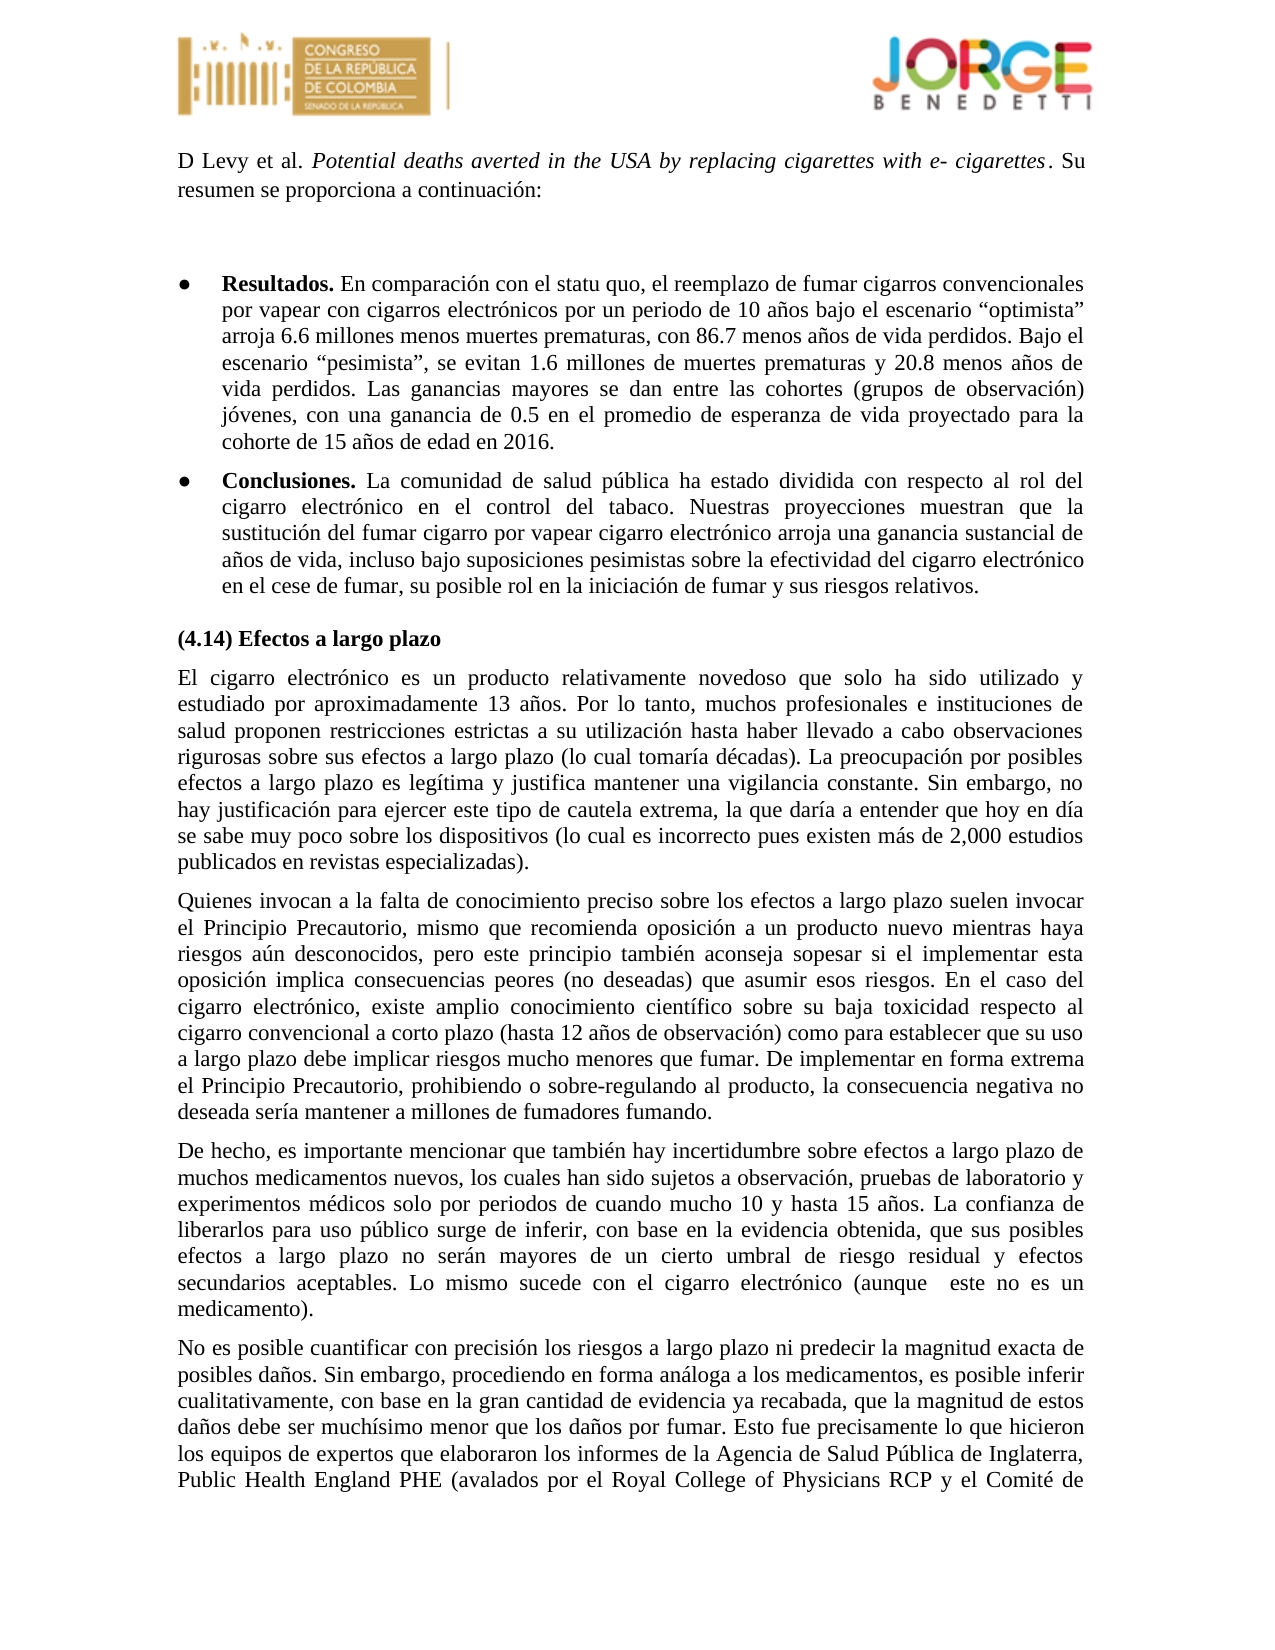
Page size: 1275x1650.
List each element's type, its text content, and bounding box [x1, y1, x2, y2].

text De hecho, es importante mencionar que también hay incertidumbre sobre efectos a largo plazo de muchos medicamentos nuevos, los cuales han sido sujetos a observación, pruebas de laboratorio y experimentos médicos solo por periodos de cuando mucho 10 y hasta 15 años. La confianza de liberarlos para uso público surge de inferir, con base en la evidencia obtenida, que sus posibles efectos a largo plazo no serán mayores de un cierto umbral de riesgo residual y efectos secundarios aceptables. Lo mismo sucede con el cigarro electrónico (aunque este no es un medicamento). [177, 1137, 1085, 1322]
list Resultados. En comparación con el statu quo, el reemplazo de fumar cigarros convencionales por vapear con cigarros electrónicos por un periodo de 10 años bajo el escenario “optimista” arroja 6.6 millones menos muertes prematuras, con 86.7 menos años de vida perdidos. Bajo el escenario “pesimista”, se evitan 1.6 millones de muertes prematuras y 20.8 menos años de vida perdidos. Las ganancias mayores se dan entre las cohortes (grupos de observación) jóvenes, con una ganancia de 0.5 en el promedio de esperanza de vida proyectado para la cohorte de 15 años de edad en 2016. [177, 270, 1085, 454]
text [177, 1334, 1085, 1492]
subtitle (4.14) Efectos a largo plazo [177, 625, 1098, 652]
list Conclusiones. La comunidad de salud pública ha estado dividida con respecto al rol del cigarro electrónico en el control del tabaco. Nuestras proyecciones muestran que la sustitución del fumar cigarro por vapear cigarro electrónico arroja una ganancia sustancial de años de vida, incluso bajo suposiciones pesimistas sobre la efectividad del cigarro electrónico en el cese de fumar, su posible rol en la iniciación de fumar y sus riesgos relativos. [177, 467, 1085, 598]
text Quienes invocan a la falta de conocimiento preciso sobre los efectos a largo plazo suelen invocar el Principio Precautorio, mismo que recomienda oposición a un producto nuevo mientras haya riesgos aún desconocidos, pero este principio también aconseja sopesar si el implementar esta oposición implica consecuencias peores (no deseadas) que asumir esos riesgos. En el caso del cigarro electrónico, existe amplio conocimiento científico sobre su baja toxicidad respecto al cigarro convencional a corto plazo (hasta 12 años de observación) como para establecer que su uso a largo plazo debe implicar riesgos mucho menores que fumar. De implementar en forma extrema el Principio Precautorio, prohibiendo o sobre-regulando al producto, la consecuencia negativa no deseada sería mantener a millones de fumadores fumando. [177, 887, 1086, 1124]
picture [163, 28, 451, 124]
picture [868, 25, 1098, 126]
text El cigarro electrónico es un producto relativamente novedoso que solo ha sido utilizado y estudiado por aproximadamente 13 años. Por lo tanto, muchos profesionales e instituciones de salud proponen restricciones estrictas a su utilización hasta haber llevado a cabo observaciones rigurosas sobre sus efectos a largo plazo (lo cual tomaría décadas). La preocupación por posibles efectos a largo plazo es legítima y justifica mantener una vigilancia constante. Sin embargo, no hay justificación para ejercer este tipo de cautela extrema, la que daría a entender que hoy en día se sabe muy poco sobre los dispositivos (lo cual es incorrecto pues existen más de 2,000 estudios publicados en revistas especializadas). [177, 664, 1085, 875]
text D Levy et al. Potential deaths averted in the USA by replacing cigarettes with e- cigarettes. Su resumen se proporciona a continuación: [177, 148, 1085, 202]
